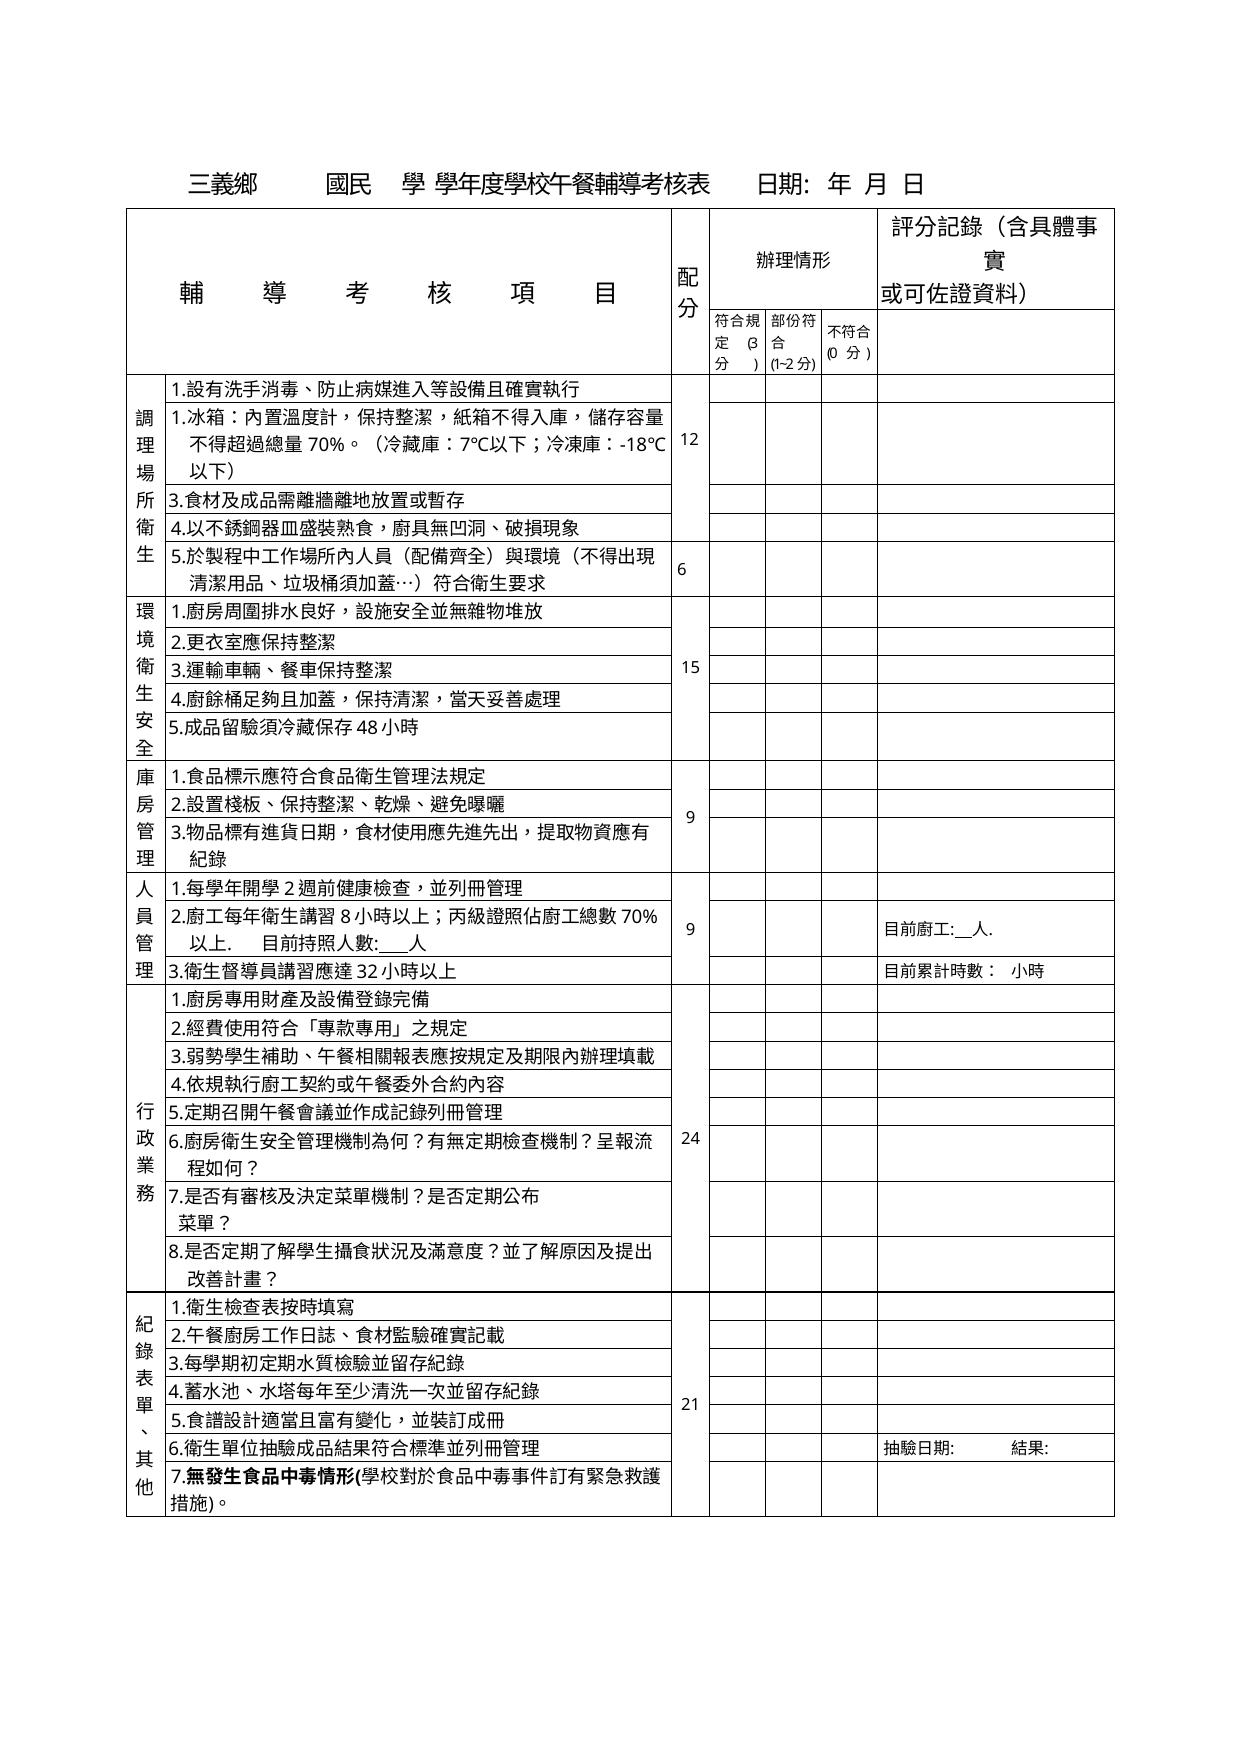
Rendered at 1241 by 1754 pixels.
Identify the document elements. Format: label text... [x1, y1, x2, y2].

table_cell [822, 597, 877, 627]
table_cell 1.每學年開學2週前健康檢查，並列冊管理 [166, 873, 671, 900]
table_cell [878, 790, 1114, 817]
table_cell [822, 403, 877, 484]
table_cell [822, 1126, 877, 1181]
text 三義鄉 國民 學 學年度學校午餐輔導考核表 日期: 年 月 日 [187, 164, 1053, 201]
table_cell [878, 597, 1114, 627]
table_cell [766, 818, 821, 872]
table_cell [878, 818, 1114, 872]
table_cell [710, 1321, 765, 1348]
table_cell [822, 1070, 877, 1097]
table_cell [878, 485, 1114, 512]
table_cell 9 [672, 873, 709, 984]
table_cell [766, 375, 821, 402]
table_cell [878, 1293, 1114, 1320]
table_cell 1.廚房專用財產及設備登錄完備 [166, 985, 671, 1012]
table_cell [710, 1405, 765, 1433]
table_cell [710, 1293, 765, 1320]
table_cell 目前廚工: 人. [878, 901, 1114, 956]
table_cell [766, 1462, 821, 1516]
table_cell [878, 656, 1114, 683]
table_cell [822, 1013, 877, 1041]
table_cell 部份符合 (1~2分) [766, 310, 821, 373]
table_cell 5.於製程中工作場所內人員（配備齊全）與環境（不得出現清潔用品、垃圾桶須加蓋…）符合衛生要求 [166, 542, 671, 596]
table_cell [822, 1462, 877, 1516]
table_cell [878, 713, 1114, 760]
table_cell [822, 1434, 877, 1461]
table_cell [710, 818, 765, 872]
table_cell [710, 514, 765, 541]
table_cell [822, 873, 877, 900]
table_cell [766, 628, 821, 655]
table_cell [878, 628, 1114, 655]
table_cell [710, 761, 765, 788]
table_cell [710, 790, 765, 817]
table_cell 3.運輸車輛、餐車保持整潔 [166, 656, 671, 683]
table_cell 5.成品留驗須冷藏保存48小時 [166, 713, 671, 760]
table_cell [822, 985, 877, 1012]
table_header 輔導考核項目 [127, 209, 671, 373]
table_cell 1.設有洗手消毒、防止病媒進入等設備且確實執行 [166, 375, 671, 402]
table_cell [766, 1237, 821, 1291]
table_cell [710, 375, 765, 402]
table_cell [822, 656, 877, 683]
table_cell [822, 713, 877, 760]
table_cell [710, 1434, 765, 1461]
table_cell [822, 542, 877, 596]
table_cell [822, 1377, 877, 1404]
table_cell [822, 1349, 877, 1376]
table_cell [878, 1013, 1114, 1041]
table_cell [766, 1042, 821, 1069]
table_cell 不符合 (0分) [822, 310, 877, 373]
table_cell [822, 1293, 877, 1320]
table_cell [766, 1377, 821, 1404]
table_cell [766, 901, 821, 956]
table_header 配分 [672, 209, 709, 373]
table_cell 2.更衣室應保持整潔 [166, 628, 671, 655]
table_cell [766, 1293, 821, 1320]
table_cell [878, 1321, 1114, 1348]
table_cell [766, 1126, 821, 1181]
table_cell 3.衛生督導員講習應達32小時以上 [166, 957, 671, 984]
table_cell 1.食品標示應符合食品衛生管理法規定 [166, 761, 671, 788]
table_cell 5.食譜設計適當且富有變化，並裝訂成冊 [166, 1405, 671, 1433]
table_cell [822, 790, 877, 817]
table_cell [710, 597, 765, 627]
table_cell [878, 375, 1114, 402]
table_cell 3.物品標有進貨日期，食材使用應先進先出，提取物資應有紀錄 [166, 818, 671, 872]
table_cell [878, 873, 1114, 900]
table_cell [878, 1098, 1114, 1125]
table_cell [766, 514, 821, 541]
table_cell 7.無發生食品中毒情形(學校對於食品中毒事件訂有緊急救護措施)。 [166, 1462, 671, 1516]
table_cell 1.廚房周圍排水良好，設施安全並無雜物堆放 [166, 597, 671, 627]
table_cell [766, 873, 821, 900]
table_cell [766, 985, 821, 1012]
table_cell [710, 656, 765, 683]
table_cell 行 政 業 務 [127, 985, 165, 1291]
table_cell 7.是否有審核及決定菜單機制？是否定期公布 菜單？ [166, 1182, 671, 1236]
table_cell 2.設置棧板、保持整潔、乾燥、避免曝曬 [166, 790, 671, 817]
table_cell 目前累計時數： 小時 [878, 957, 1114, 984]
table_header 辦理情形 [710, 209, 877, 309]
table_cell [878, 1042, 1114, 1069]
table_cell [710, 542, 765, 596]
table_cell [710, 873, 765, 900]
table_cell 6 [672, 542, 709, 596]
table_cell 紀錄表單 、 其他 [127, 1293, 165, 1516]
table_cell 4.蓄水池、水塔每年至少清洗一次並留存紀錄 [166, 1377, 671, 1404]
table_cell [878, 1126, 1114, 1181]
table_cell [878, 985, 1114, 1012]
table_cell [710, 1462, 765, 1516]
table_cell [710, 403, 765, 484]
table_cell [766, 1182, 821, 1236]
table_cell 9 [672, 761, 709, 872]
table_cell 1.冰箱：內置溫度計，保持整潔，紙箱不得入庫，儲存容量不得超過總量70%。（冷藏庫：7℃以下；冷凍庫：-18℃以下） [166, 403, 671, 484]
table_cell [710, 901, 765, 956]
table_cell [766, 542, 821, 596]
table_cell 2.經費使用符合「專款專用」之規定 [166, 1013, 671, 1041]
table_cell [766, 957, 821, 984]
table_cell [766, 1013, 821, 1041]
table_cell [710, 1042, 765, 1069]
table_cell [766, 597, 821, 627]
table_cell [710, 485, 765, 512]
table_cell [822, 1405, 877, 1433]
table_cell [878, 684, 1114, 712]
table_cell [766, 790, 821, 817]
table_cell [766, 1321, 821, 1348]
table_cell [710, 1098, 765, 1125]
table_cell [710, 628, 765, 655]
table_cell [878, 761, 1114, 788]
table_cell [710, 684, 765, 712]
table_cell 2.午餐廚房工作日誌、食材監驗確實記載 [166, 1321, 671, 1348]
table_cell [710, 1349, 765, 1376]
table_cell [822, 957, 877, 984]
table_cell [822, 1182, 877, 1236]
table_cell [766, 761, 821, 788]
table_header 評分記錄（含具體事實 或可佐證資料） [878, 209, 1114, 309]
table_cell 5.定期召開午餐會議並作成記錄列冊管理 [166, 1098, 671, 1125]
table_cell 3.食材及成品需離牆離地放置或暫存 [166, 485, 671, 512]
table_cell 4.廚餘桶足夠且加蓋，保持清潔，當天妥善處理 [166, 684, 671, 712]
table_cell [822, 1237, 877, 1291]
table_cell [878, 1377, 1114, 1404]
table_cell 抽驗日期: 結果: [878, 1434, 1114, 1461]
table_cell [766, 713, 821, 760]
table_cell [710, 957, 765, 984]
table_cell [878, 1237, 1114, 1291]
table_cell 21 [672, 1293, 709, 1516]
table_cell 4.依規執行廚工契約或午餐委外合約內容 [166, 1070, 671, 1097]
table_cell [878, 542, 1114, 596]
table_cell [878, 403, 1114, 484]
table_cell [822, 514, 877, 541]
table_cell 12 [672, 375, 709, 541]
table_cell [878, 310, 1114, 373]
table_cell [878, 1405, 1114, 1433]
table_cell [822, 684, 877, 712]
table_cell [878, 514, 1114, 541]
table_cell 庫 房 管 理 [127, 761, 165, 872]
table_cell [822, 1098, 877, 1125]
table_cell [710, 1013, 765, 1041]
table_cell [822, 375, 877, 402]
table_cell [822, 901, 877, 956]
table_cell 3.弱勢學生補助、午餐相關報表應按規定及期限內辦理填載 [166, 1042, 671, 1069]
table_cell [766, 684, 821, 712]
table_cell [878, 1070, 1114, 1097]
table_cell 調 理 場 所 衛 生 [127, 375, 165, 596]
table_cell 24 [672, 985, 709, 1291]
table_cell [766, 1070, 821, 1097]
table_cell [766, 656, 821, 683]
table_cell [710, 1126, 765, 1181]
table_cell 1.衛生檢查表按時填寫 [166, 1293, 671, 1320]
table_cell [766, 1434, 821, 1461]
table_cell [766, 1098, 821, 1125]
table_cell 人 員 管 理 [127, 873, 165, 984]
table_cell [710, 713, 765, 760]
table_cell [710, 1377, 765, 1404]
table_cell [766, 485, 821, 512]
table_cell [822, 1042, 877, 1069]
table_cell [878, 1349, 1114, 1376]
table_cell [766, 1405, 821, 1433]
table_cell [710, 1237, 765, 1291]
table_cell [822, 761, 877, 788]
table_cell 符合規定(3分) [710, 310, 765, 373]
table_cell [822, 485, 877, 512]
table_cell 2.廚工每年衛生講習8小時以上；丙級證照佔廚工總數70%以上. 目前持照人數: 人 [166, 901, 671, 956]
table_cell [878, 1182, 1114, 1236]
table_cell 3.每學期初定期水質檢驗並留存紀錄 [166, 1349, 671, 1376]
table_cell [822, 818, 877, 872]
table_cell 15 [672, 597, 709, 760]
table_cell 4.以不銹鋼器皿盛裝熟食，廚具無凹洞、破損現象 [166, 514, 671, 541]
table_cell [878, 1462, 1114, 1516]
table_cell [822, 628, 877, 655]
table_cell [822, 1321, 877, 1348]
table_cell [710, 1070, 765, 1097]
table_cell [710, 1182, 765, 1236]
table_cell [710, 985, 765, 1012]
table_cell 6.廚房衛生安全管理機制為何？有無定期檢查機制？呈報流程如何？ [166, 1126, 671, 1181]
table_cell [766, 403, 821, 484]
table_cell [766, 1349, 821, 1376]
table_cell 6.衛生單位抽驗成品結果符合標準並列冊管理 [166, 1434, 671, 1461]
table_cell 環 境 衛 生 安 全 [127, 597, 165, 760]
table_cell 8.是否定期了解學生攝食狀況及滿意度？並了解原因及提出改善計畫？ [166, 1237, 671, 1291]
